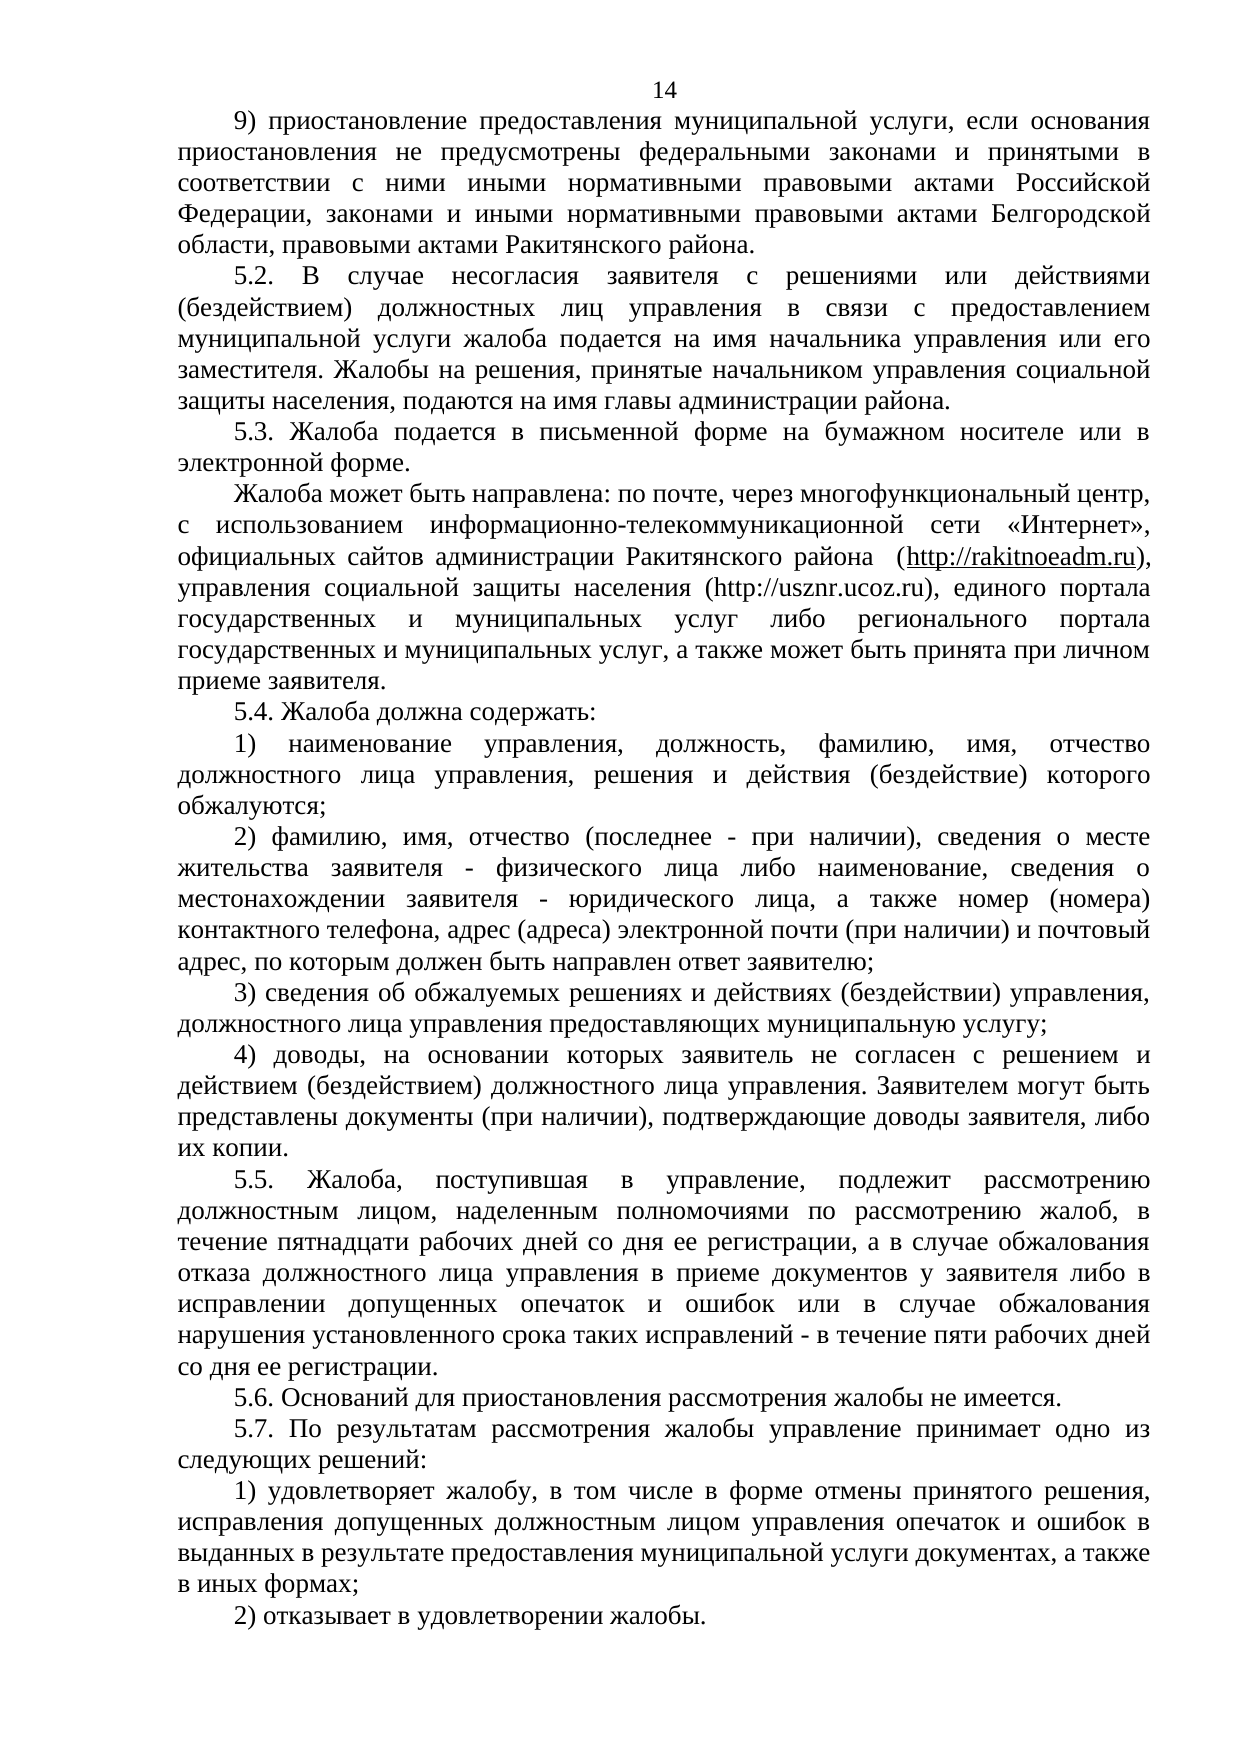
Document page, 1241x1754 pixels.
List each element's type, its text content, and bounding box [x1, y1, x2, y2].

text 1) удовлетворяет жалобу, в том числе в форме отмены принятого решения, исправления допущенных должностным лицом управления опечаток и ошибок в выданных в результате предоставления муниципальной услуги документах, а также в иных формах; [177, 1474, 1152, 1599]
text Жалоба может быть направлена: по почте, через многофункциональный центр, с использованием информационно-телекоммуникационной сети «Интернет», официальных сайтов администрации Ракитянского района (http://rakitnoeadm.ru), управления социальной защиты населения (http://usznr.ucoz.ru), единого портала государственных и муниципальных услуг либо регионального портала государственных и муниципальных услуг, а также может быть принята при личном приеме заявителя. [177, 477, 1152, 696]
text 5.7. По результатам рассмотрения жалобы управление принимает одно из следующих решений: [177, 1412, 1152, 1474]
text 5.6. Оснований для приостановления рассмотрения жалобы не имеется. [177, 1381, 1152, 1412]
text 3) сведения об обжалуемых решениях и действиях (бездействии) управления, должностного лица управления предоставляющих муниципальную услугу; [177, 976, 1152, 1038]
text 2) фамилию, имя, отчество (последнее - при наличии), сведения о месте жительства заявителя - физического лица либо наименование, сведения о местонахождении заявителя - юридического лица, а также номер (номера) контактного телефона, адрес (адреса) электронной почти (при наличии) и почтовый адрес, по которым должен быть направлен ответ заявителю; [177, 820, 1152, 976]
text 5.2. В случае несогласия заявителя с решениями или действиями (бездействием) должностных лиц управления в связи с предоставлением муниципальной услуги жалоба подается на имя начальника управления или его заместителя. Жалобы на решения, принятые начальником управления социальной защиты населения, подаются на имя главы администрации района. [177, 259, 1152, 415]
text 5.3. Жалоба подается в письменной форме на бумажном носителе или в электронной форме. [177, 415, 1152, 477]
text 9) приостановление предоставления муниципальной услуги, если основания приостановления не предусмотрены федеральными законами и принятыми в соответствии с ними иными нормативными правовыми актами Российской Федерации, законами и иными нормативными правовыми актами Белгородской области, правовыми актами Ракитянского района. [177, 104, 1152, 259]
text 4) доводы, на основании которых заявитель не согласен с решением и действием (бездействием) должностного лица управления. Заявителем могут быть представлены документы (при наличии), подтверждающие доводы заявителя, либо их копии. [177, 1038, 1152, 1163]
text 1) наименование управления, должность, фамилию, имя, отчество должностного лица управления, решения и действия (бездействие) которого обжалуются; [177, 727, 1152, 820]
text 5.5. Жалоба, поступившая в управление, подлежит рассмотрению должностным лицом, наделенным полномочиями по рассмотрению жалоб, в течение пятнадцати рабочих дней со дня ее регистрации, а в случае обжалования отказа должностного лица управления в приеме документов у заявителя либо в исправлении допущенных опечаток и ошибок или в случае обжалования нарушения установленного срока таких исправлений - в течение пяти рабочих дней со дня ее регистрации. [177, 1163, 1152, 1381]
text 2) отказывает в удовлетворении жалобы. [177, 1599, 1152, 1630]
text 5.4. Жалоба должна содержать: [177, 696, 1152, 727]
